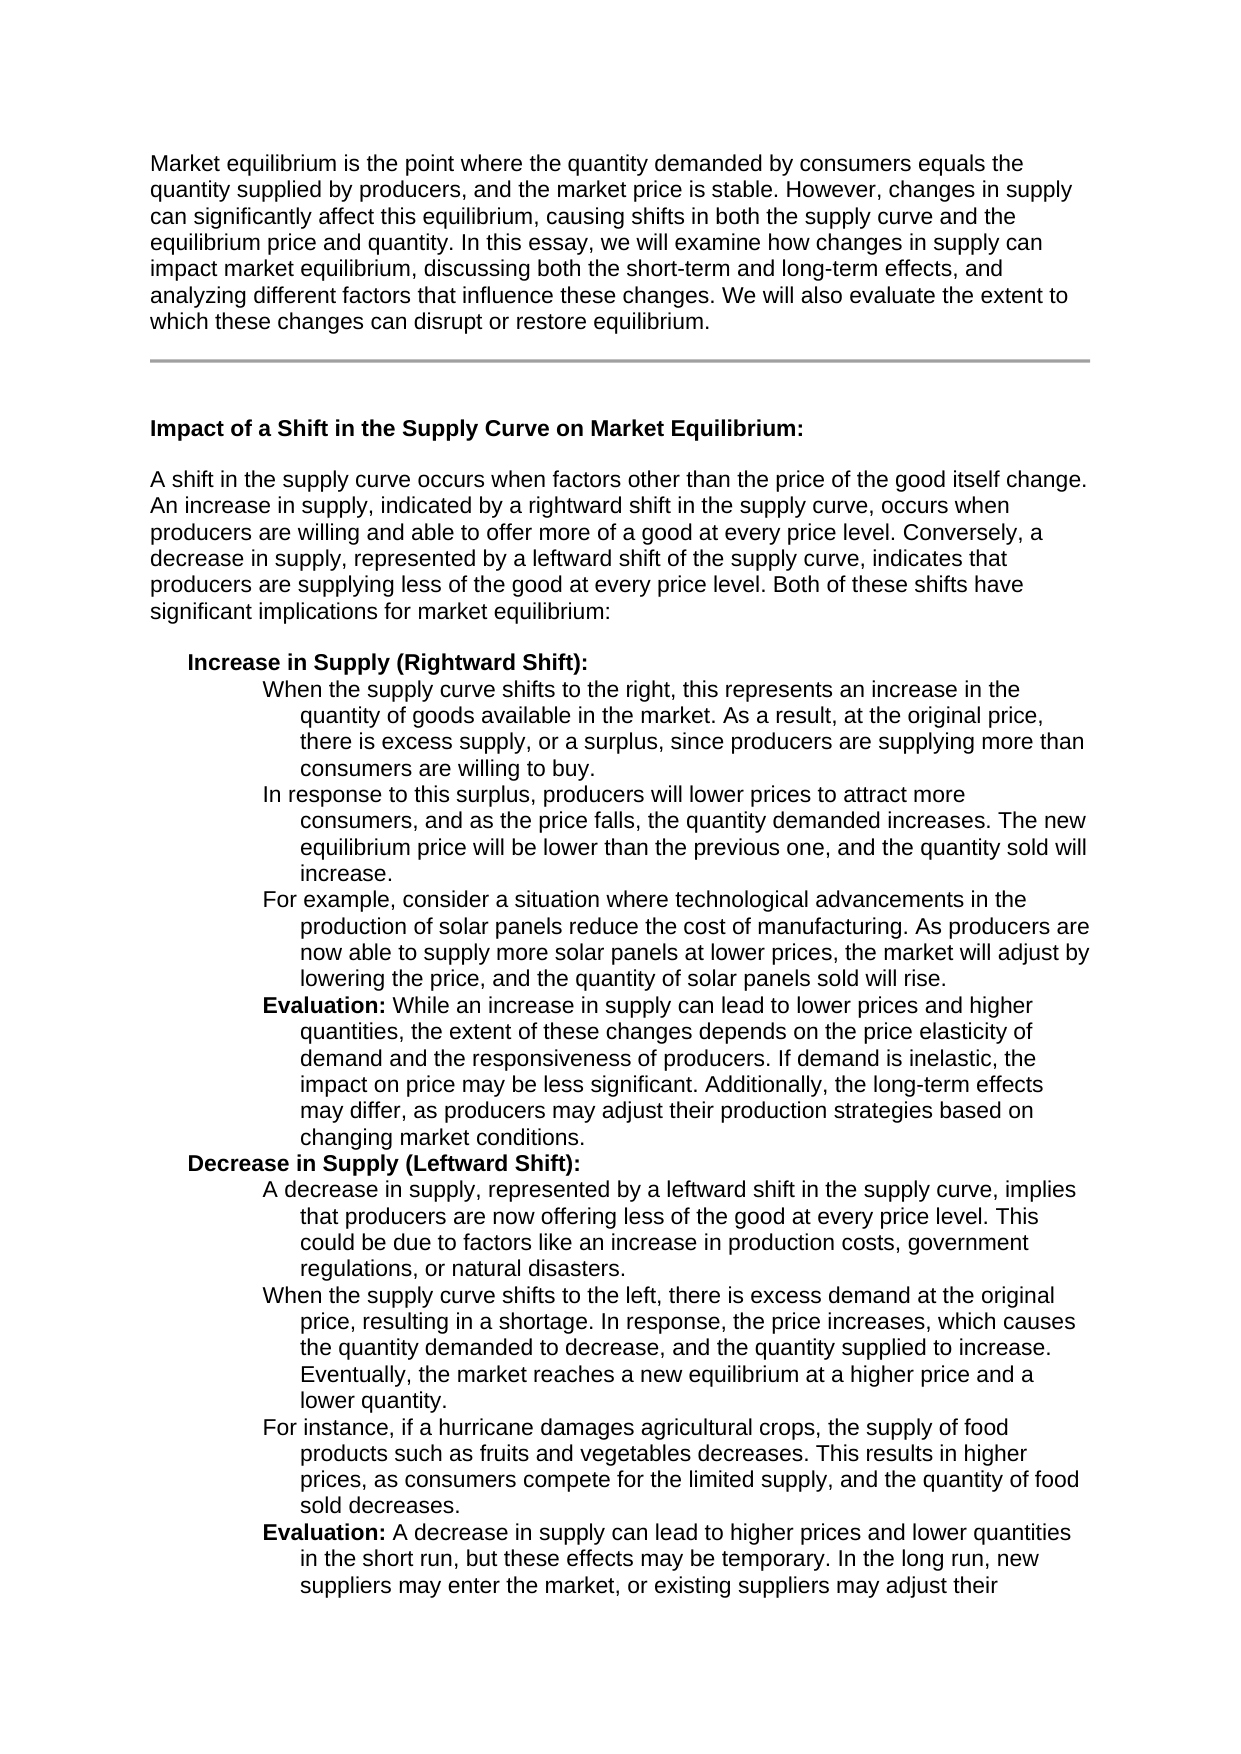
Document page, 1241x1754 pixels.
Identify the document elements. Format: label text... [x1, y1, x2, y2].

list A decrease in supply, represented by a leftward shift in the supply curve, implies that producers are now offering less of the good at every price level. This could be due to factors like an increase in production costs, government regulations, or natural disasters. [262, 1176, 1090, 1282]
text Market equilibrium is the point where the quantity demanded by consumers equals the quantity supplied by producers, and the market price is stable. However, changes in supply can significantly affect this equilibrium, causing shifts in both the supply curve and the equilibrium price and quantity. In this essay, we will examine how changes in supply can impact market equilibrium, discussing both the short-term and long-term effects, and analyzing different factors that influence these changes. We will also evaluate the extent to which these changes can disrupt or restore equilibrium. [150, 150, 1090, 334]
list For example, consider a situation where technological advancements in the production of solar panels reduce the cost of manufacturing. As producers are now able to supply more solar panels at lower prices, the market will adjust by lowering the price, and the quantity of solar panels sold will rise. [262, 886, 1090, 992]
list In response to this surplus, producers will lower prices to attract more consumers, and as the price falls, the quantity demanded increases. The new equilibrium price will be lower than the previous one, and the quantity sold will increase. [262, 781, 1090, 886]
text Impact of a Shift in the Supply Curve on Market Equilibrium: [150, 415, 1090, 441]
text A shift in the supply curve occurs when factors other than the price of the good itself change. An increase in supply, indicated by a rightward shift in the supply curve, occurs when producers are willing and able to offer more of a good at every price level. Conversely, a decrease in supply, represented by a leftward shift of the supply curve, indicates that producers are supplying less of the good at every price level. Both of these shifts have significant implications for market equilibrium: [150, 466, 1090, 624]
list When the supply curve shifts to the left, there is excess demand at the original price, resulting in a shortage. In response, the price increases, which causes the quantity demanded to decrease, and the quantity supplied to increase. Eventually, the market reaches a new equilibrium at a higher price and a lower quantity. [262, 1282, 1090, 1413]
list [262, 1519, 1090, 1598]
list Decrease in Supply (Leftward Shift): [187, 1150, 1090, 1176]
list Increase in Supply (Rightward Shift): [187, 649, 1090, 676]
list Evaluation: While an increase in supply can lead to lower prices and higher quantities, the extent of these changes depends on the price elasticity of demand and the responsiveness of producers. If demand is inelastic, the impact on price may be less significant. Additionally, the long-term effects may differ, as producers may adjust their production strategies based on changing market conditions. [262, 992, 1090, 1150]
list For instance, if a hurricane damages agricultural crops, the supply of food products such as fruits and vegetables decreases. This results in higher prices, as consumers compete for the limited supply, and the quantity of food sold decreases. [262, 1413, 1090, 1519]
list When the supply curve shifts to the right, this represents an increase in the quantity of goods available in the market. As a result, at the original price, there is excess supply, or a surplus, since producers are supplying more than consumers are willing to buy. [262, 676, 1090, 781]
